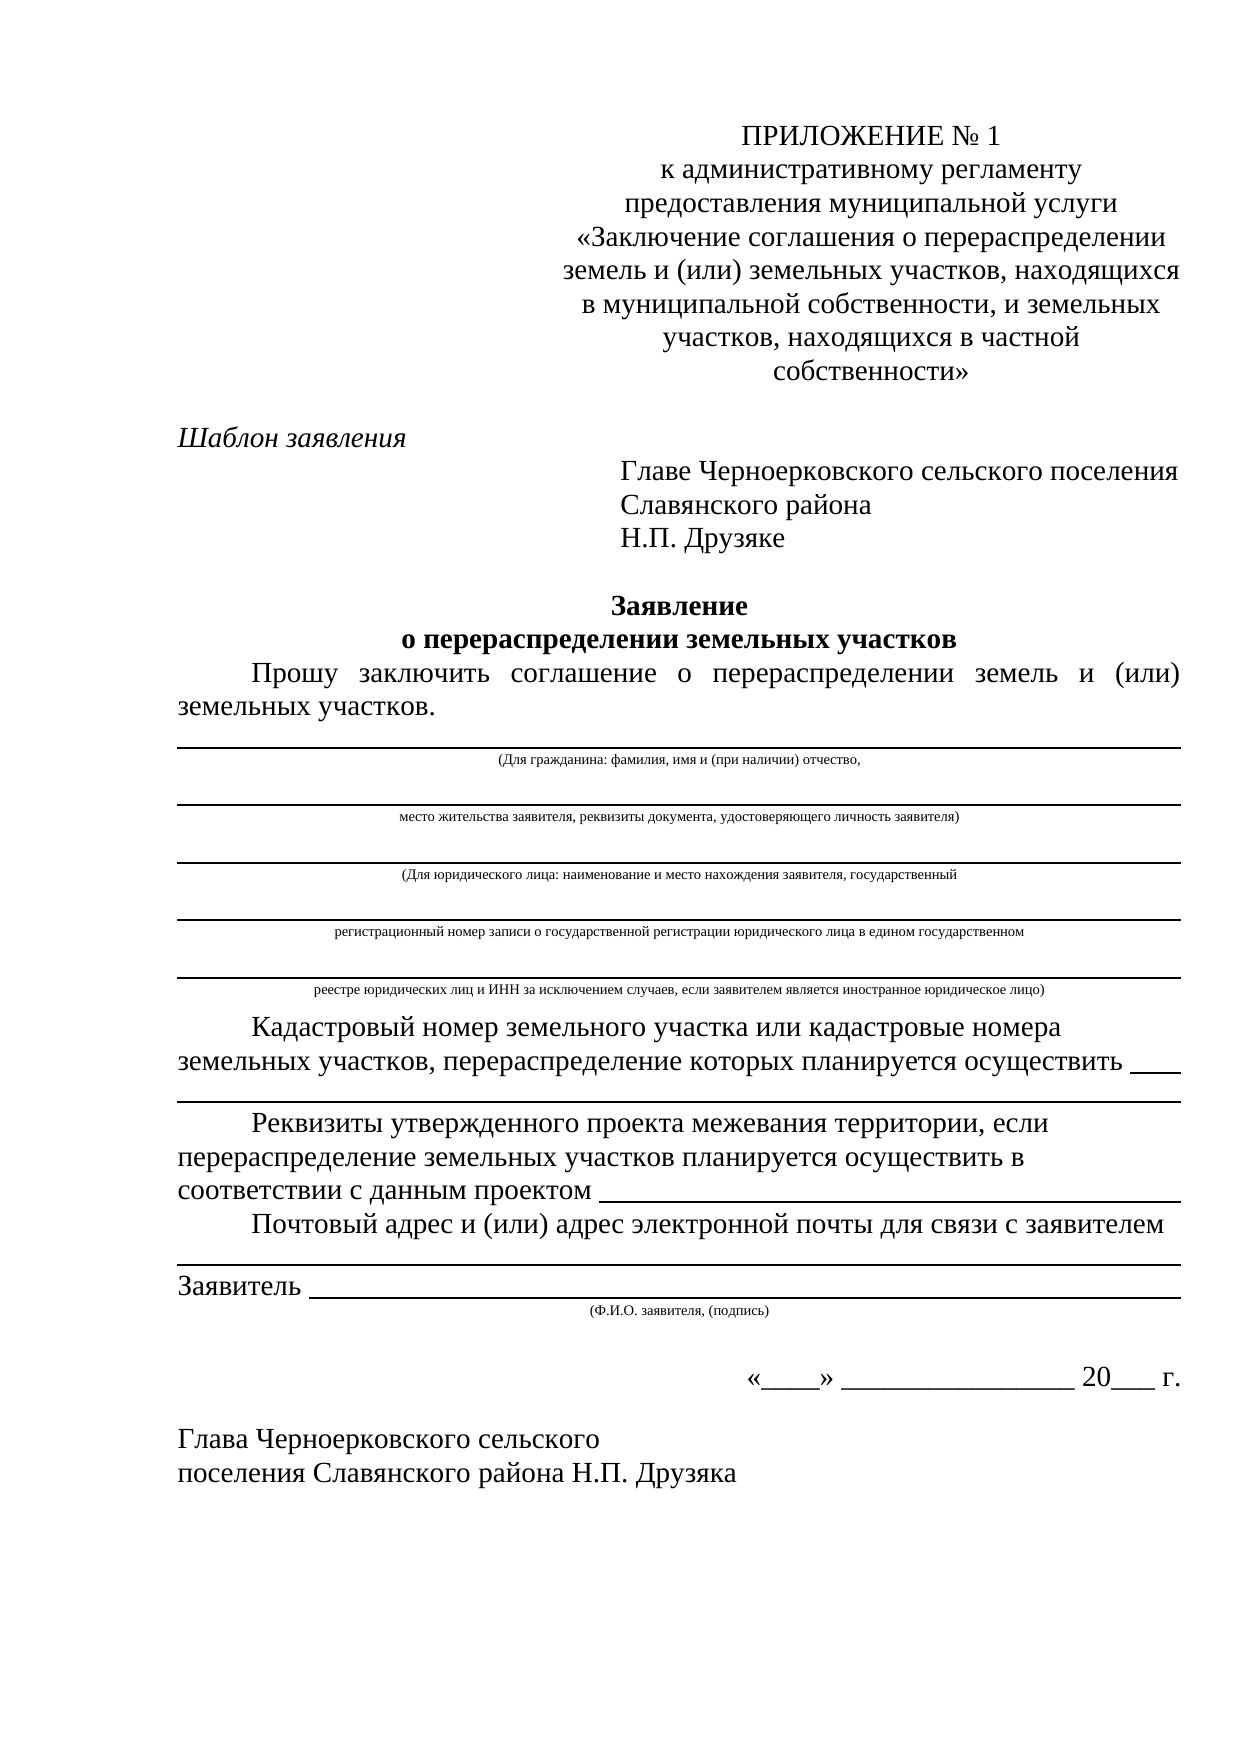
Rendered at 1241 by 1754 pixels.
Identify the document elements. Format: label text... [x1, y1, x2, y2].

text Почтовый адрес и (или) адрес электронной почты для связи с заявителем [177, 1206, 1181, 1239]
text место жительства заявителя, реквизиты документа, удостоверяющего личность заявителя) [177, 808, 1181, 837]
text Н.П. Друзяке [620, 521, 1181, 554]
text Глава Черноерковского сельского [177, 1421, 1181, 1455]
text Шаблон заявления [177, 420, 1181, 453]
text Реквизиты утвержденного проекта межевания территории, если перераспределение земельных участков планируется осуществить в соответствии с данным проектом [177, 1105, 1181, 1206]
text к административному регламенту предоставления муниципальной услуги «Заключение соглашения о перераспределении земель и (или) земельных участков, находящихся в муниципальной собственности, и земельных участков, находящихся в частной собственности» [561, 152, 1181, 386]
text «____» ________________ 20___ г. [177, 1359, 1181, 1393]
text Прошу заключить соглашение о перераспределении земель и (или) земельных участков. [177, 655, 1181, 722]
text Главе Черноерковского сельского поселения Славянского района [620, 453, 1181, 521]
text (Ф.И.О. заявителя, (подпись) [177, 1302, 1181, 1330]
text регистрационный номер записи о государственной регистрации юридического лица в едином государственном [177, 923, 1181, 952]
text реестре юридических лиц и ИНН за исключением случаев, если заявителем является иностранное юридическое лицо) [177, 981, 1181, 1009]
text (Для юридического лица: наименование и место нахождения заявителя, государственный [177, 866, 1181, 894]
text (Для гражданина: фамилия, имя и (при наличии) отчество, [177, 751, 1181, 779]
text о перераспределении земельных участков [177, 621, 1181, 655]
text ПРИЛОЖЕНИЕ № 1 [561, 118, 1181, 152]
text Кадастровый номер земельного участка или кадастровые номера земельных участков, перераспределение которых планируется осуществить [177, 1009, 1181, 1076]
text Заявитель [177, 1268, 1181, 1302]
text Заявление [177, 588, 1181, 621]
text поселения Славянского района Н.П. Друзяка [177, 1455, 1181, 1488]
